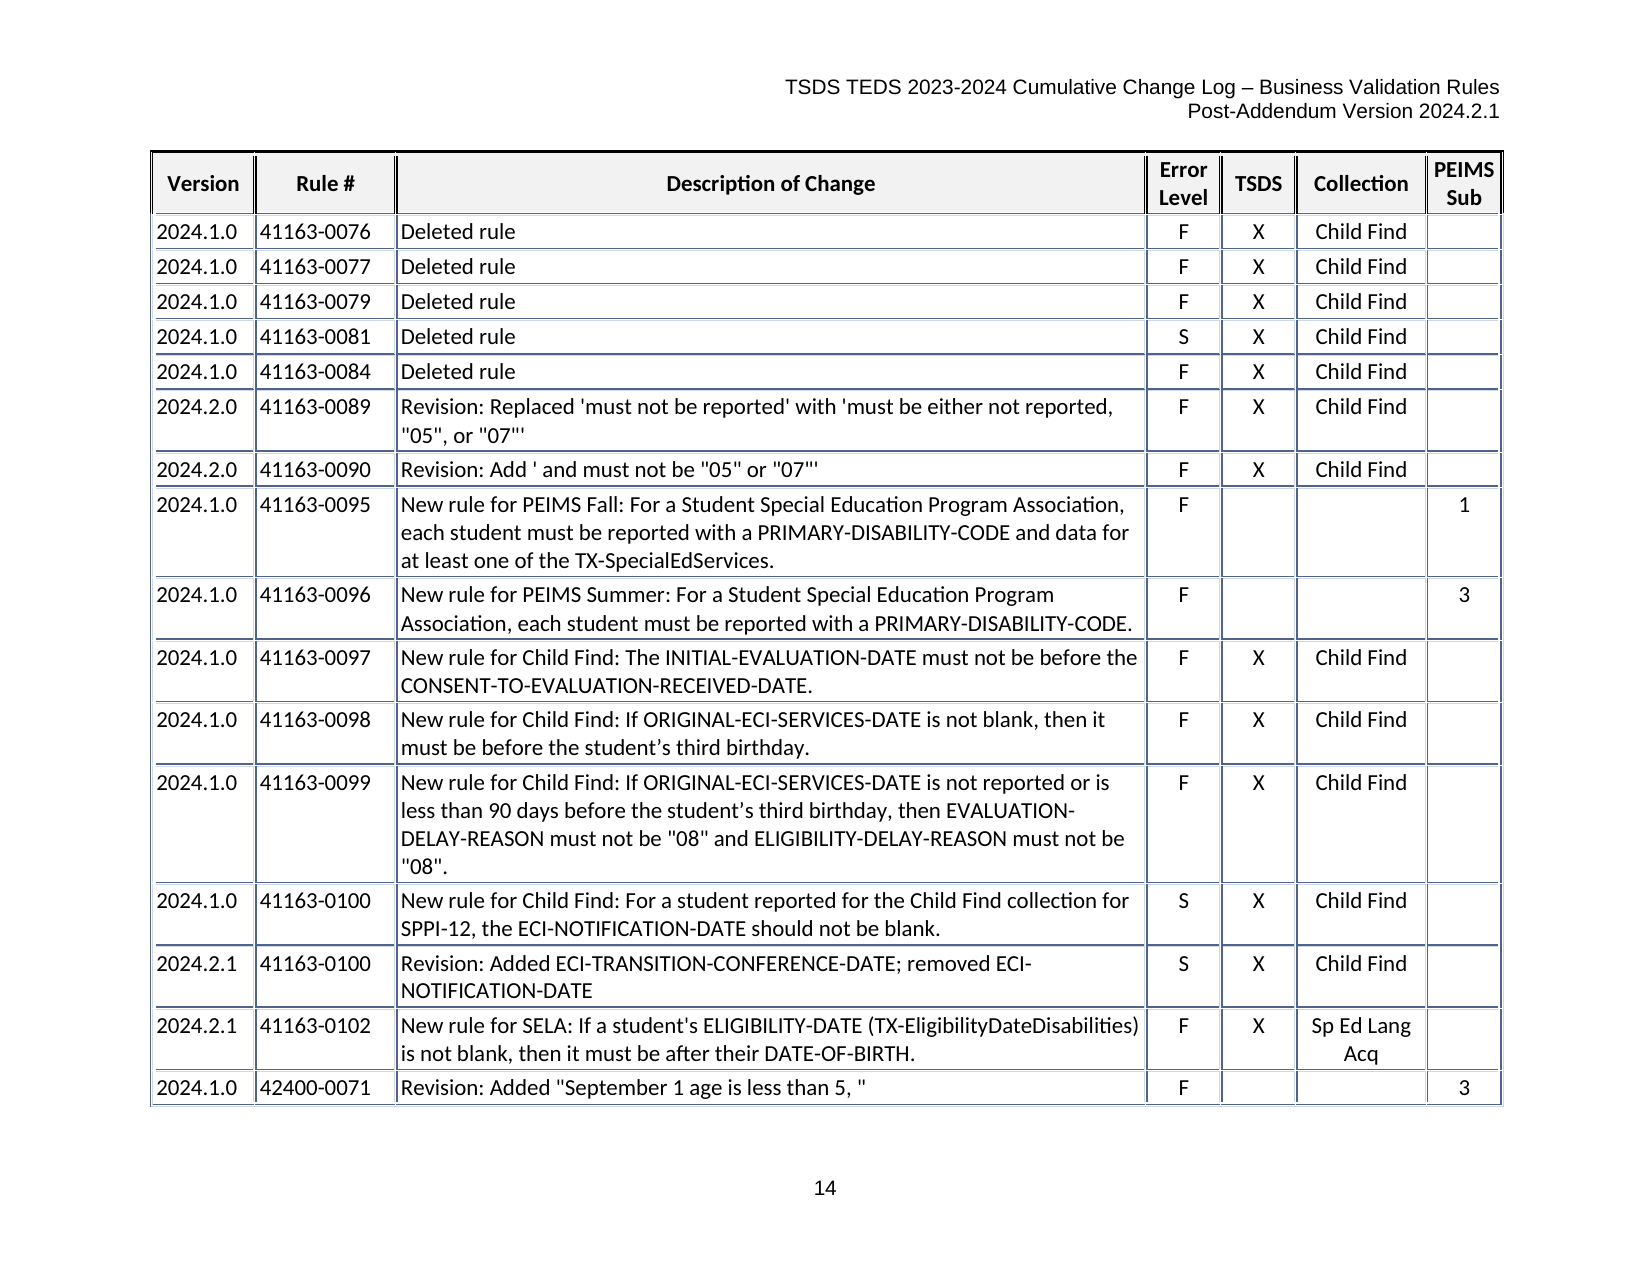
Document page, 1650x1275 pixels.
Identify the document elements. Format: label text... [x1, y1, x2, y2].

table_cell [1428, 638, 1501, 701]
table_header Description of Change [396, 152, 1146, 212]
table_cell Deleted rule [398, 356, 1144, 388]
table_cell New rule for PEIMS Summer: For a Student Special Education Program Association, each student must be reported with a PRIMARY-DISABILITY-CODE. [398, 579, 1144, 638]
table_cell 2024.1.0 [151, 701, 255, 763]
table_cell 2024.1.0 [151, 576, 255, 638]
table_cell Child Find [1298, 704, 1425, 763]
table_cell X [1223, 356, 1294, 388]
table_cell Deleted rule [398, 251, 1144, 283]
table_cell 41163-0077 [257, 251, 394, 283]
table_cell 3 [1426, 576, 1502, 638]
table_cell New rule for Child Find: If ORIGINAL-ECI-SERVICES-DATE is not reported or is less than 90 days before the student’s third birthday, then EVALUATION-DELAY-REASON must not be "08" and ELIGIBILITY-DELAY-REASON must not be "08". [398, 767, 1144, 881]
table_cell Deleted rule [398, 216, 1144, 247]
table_cell 41163-0096 [257, 579, 394, 638]
table_cell Deleted rule [398, 286, 1144, 318]
table_cell X [1223, 251, 1294, 283]
table_header Rule # [255, 152, 396, 212]
table_cell [1428, 353, 1502, 388]
table_cell F [1148, 356, 1219, 388]
table_cell F [1148, 251, 1219, 283]
table_cell 2024.2.0 [153, 450, 253, 485]
table_cell F [1148, 216, 1219, 247]
table_cell Revision: Replaced 'must not be reported' with 'must be either not reported, "05", or "07"' [398, 391, 1144, 450]
table_cell Child Find [1298, 391, 1425, 450]
table_cell S [1148, 947, 1219, 1006]
table_cell F [1148, 286, 1219, 318]
table_header PEIMS Sub [1426, 153, 1500, 212]
table_cell F [1148, 391, 1219, 450]
table_cell F [1148, 704, 1219, 763]
table_cell Child Find [1298, 642, 1425, 701]
table_header Version [153, 152, 255, 212]
table_cell [1428, 450, 1501, 485]
table_cell F [1148, 579, 1219, 638]
table_cell [1428, 881, 1501, 944]
table_cell 2024.1.0 [151, 283, 255, 318]
table_cell [1428, 763, 1501, 881]
table_cell X [1223, 216, 1294, 247]
table_cell X [1223, 1010, 1294, 1069]
table_cell 41163-0079 [257, 286, 394, 318]
table_cell F [1148, 767, 1219, 881]
table_cell X [1223, 391, 1294, 450]
table_cell Child Find [1298, 251, 1425, 283]
table_cell New rule for Child Find: The INITIAL-EVALUATION-DATE must not be before the CONSENT-TO-EVALUATION-RECEIVED-DATE. [398, 642, 1144, 701]
table_cell [1428, 1006, 1501, 1069]
table_cell 2024.1.0 [151, 318, 255, 353]
table_header TSDS [1221, 152, 1296, 212]
table_cell 1 [1428, 485, 1501, 576]
table_cell New rule for Child Find: If ORIGINAL-ECI-SERVICES-DATE is not blank, then it must be before the student’s third birthday. [398, 704, 1144, 763]
table_cell 2024.2.0 [151, 388, 253, 450]
table_cell X [1223, 767, 1294, 881]
table_cell F [1148, 489, 1219, 576]
table_cell Revision: Added ECI-TRANSITION-CONFERENCE-DATE; removed ECI-NOTIFICATION-DATE [398, 947, 1144, 1006]
table_cell New rule for SELA: If a student's ELIGIBILITY-DATE (TX-EligibilityDateDisabilities) is not blank, then it must be after their DATE-OF-BIRTH. [398, 1010, 1144, 1069]
table_cell F [1148, 1010, 1219, 1069]
table_cell 41163-0099 [257, 767, 394, 881]
table_cell Revision: Add ' and must not be "05" or "07"' [398, 454, 1144, 485]
table_cell S [1148, 885, 1219, 944]
table_cell Child Find [1298, 454, 1425, 485]
table_cell [1428, 944, 1500, 1006]
table_cell Deleted rule [398, 321, 1144, 353]
table_cell 41163-0100 [257, 947, 394, 1006]
table_cell [1296, 1072, 1426, 1104]
table_cell 41163-0095 [257, 489, 394, 576]
table_cell 41163-0102 [257, 1010, 394, 1069]
table_cell 2024.1.0 [153, 763, 253, 881]
table_cell 2024.1.0 [151, 353, 253, 388]
table_cell Child Find [1298, 356, 1425, 388]
table_cell Child Find [1298, 885, 1425, 944]
table_cell 41163-0076 [257, 216, 394, 247]
table_cell 41163-0098 [257, 704, 394, 763]
table_cell [1428, 388, 1502, 450]
table_cell X [1223, 286, 1294, 318]
table_header Error Level [1146, 152, 1221, 212]
table_cell X [1223, 885, 1294, 944]
table_cell 3 [1426, 1069, 1502, 1104]
table_cell New rule for PEIMS Fall: For a Student Special Education Program Association, each student must be reported with a PRIMARY-DISABILITY-CODE and data for at least one of the TX-SpecialEdServices. [398, 489, 1144, 576]
table_cell 2024.1.0 [153, 638, 253, 701]
table_cell 41163-0100 [257, 885, 394, 944]
table_cell 2024.1.0 [153, 881, 253, 944]
table_cell [1428, 213, 1501, 247]
table_cell [1223, 579, 1294, 638]
table_cell 2024.1.0 [153, 485, 253, 576]
table_cell Child Find [1298, 286, 1425, 318]
table_cell [1426, 318, 1502, 353]
table_cell 41163-0081 [257, 321, 394, 353]
table_cell F [1148, 642, 1219, 701]
table_cell [1221, 1069, 1296, 1104]
table_cell 42400-0071 [255, 1069, 396, 1104]
table_cell X [1223, 947, 1294, 1006]
table_cell Sp Ed Lang Acq [1298, 1010, 1425, 1069]
table_cell X [1223, 642, 1294, 701]
table_cell [1298, 489, 1425, 576]
table_cell F [1148, 454, 1219, 485]
table_cell Child Find [1298, 216, 1425, 247]
table_cell [1426, 701, 1502, 763]
table_cell 2024.1.0 [153, 247, 253, 283]
table_cell 41163-0097 [257, 642, 394, 701]
table_cell [1298, 579, 1425, 638]
table_cell 41163-0089 [257, 391, 394, 450]
table_header Collection [1296, 153, 1426, 212]
table_cell Child Find [1298, 947, 1425, 1006]
table_cell 2024.1.0 [151, 1069, 255, 1104]
table_cell 2024.2.1 [153, 944, 253, 1006]
table_cell X [1223, 321, 1294, 353]
table_cell X [1223, 454, 1294, 485]
table_cell Revision: Added "September 1 age is less than 5, " [396, 1069, 1146, 1104]
table_cell 2024.2.1 [153, 1006, 253, 1069]
table_cell [1426, 283, 1502, 318]
table_cell S [1148, 321, 1219, 353]
table_cell Child Find [1298, 321, 1425, 353]
table_cell F [1146, 1069, 1221, 1104]
table_cell 41163-0084 [257, 356, 394, 388]
table_cell Child Find [1298, 767, 1425, 881]
table_cell New rule for Child Find: For a student reported for the Child Find collection for SPPI-12, the ECI-NOTIFICATION-DATE should not be blank. [398, 885, 1144, 944]
table_cell X [1223, 704, 1294, 763]
table_cell [1428, 247, 1501, 283]
table_cell 41163-0090 [257, 454, 394, 485]
table_cell [1223, 489, 1294, 576]
table_cell 2024.1.0 [153, 213, 253, 247]
